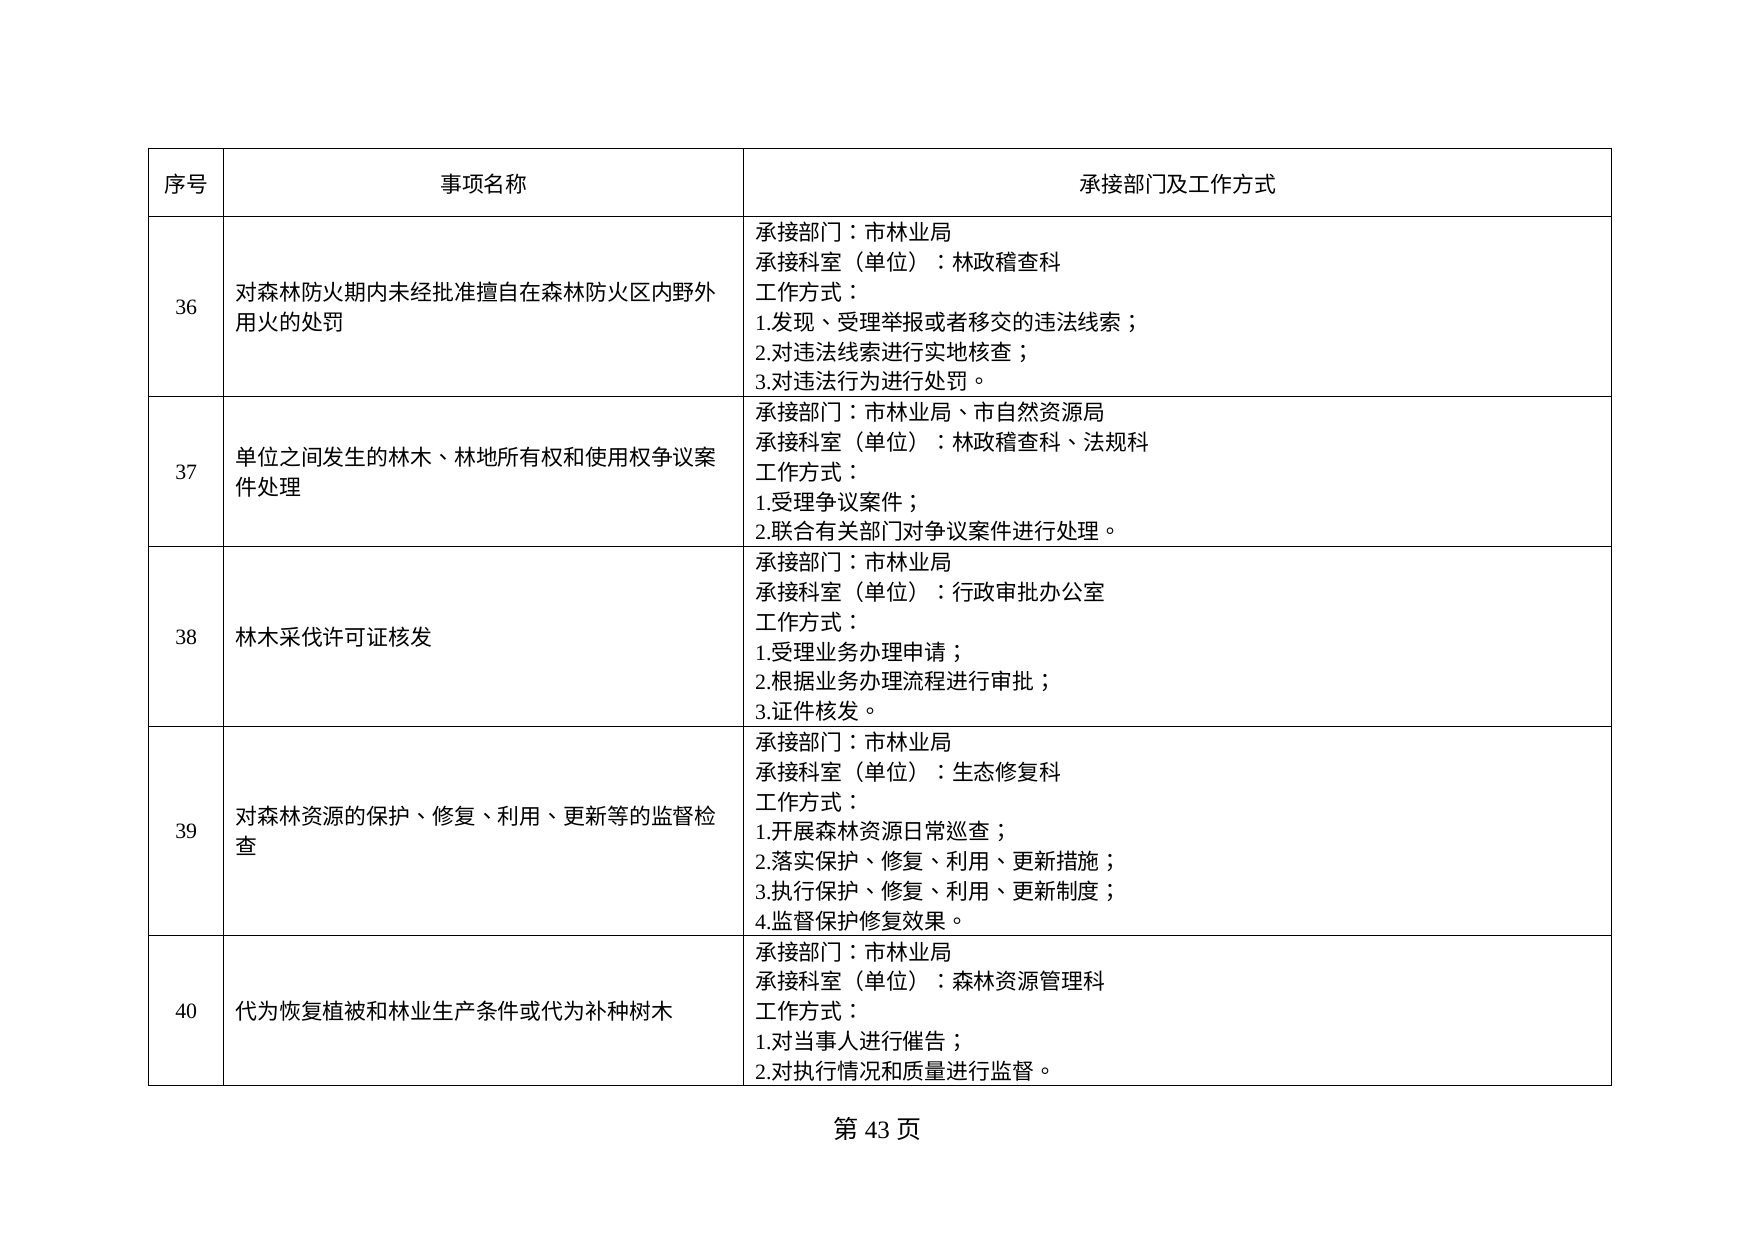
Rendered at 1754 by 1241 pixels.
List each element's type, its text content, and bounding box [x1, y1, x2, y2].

table_cell 36 [149, 217, 223, 396]
table_cell 38 [149, 547, 223, 726]
table_cell 林木采伐许可证核发 [224, 547, 743, 726]
table_cell 37 [149, 397, 223, 546]
table_header 事项名称 [224, 149, 743, 216]
table_cell 承接部门：市林业局 承接科室（单位）：行政审批办公室 工作方式： 1.受理业务办理申请； 2.根据业务办理流程进行审批； 3.证件核发。 [744, 547, 1611, 726]
table_cell 39 [149, 727, 223, 935]
table_header 序号 [149, 149, 223, 216]
table_cell 承接部门：市林业局 承接科室（单位）：林政稽查科 工作方式： 1.发现、受理举报或者移交的违法线索； 2.对违法线索进行实地核查； 3.对违法行为进行处罚。 [744, 217, 1611, 396]
table_cell 单位之间发生的林木、林地所有权和使用权争议案件处理 [224, 397, 743, 546]
table_cell 承接部门：市林业局、市自然资源局 承接科室（单位）：林政稽查科、法规科 工作方式： 1.受理争议案件； 2.联合有关部门对争议案件进行处理。 [744, 397, 1611, 546]
table_cell 对森林资源的保护、修复、利用、更新等的监督检查 [224, 727, 743, 935]
table_header 承接部门及工作方式 [744, 149, 1611, 216]
table_cell 代为恢复植被和林业生产条件或代为补种树木 [224, 936, 743, 1085]
table_cell 承接部门：市林业局 承接科室（单位）：森林资源管理科 工作方式： 1.对当事人进行催告； 2.对执行情况和质量进行监督。 [744, 936, 1611, 1085]
table_cell 承接部门：市林业局 承接科室（单位）：生态修复科 工作方式： 1.开展森林资源日常巡查； 2.落实保护、修复、利用、更新措施； 3.执行保护、修复、利用、更新制度； 4.监督保护修复效果。 [744, 727, 1611, 935]
table_cell 40 [149, 936, 223, 1085]
table_cell 对森林防火期内未经批准擅自在森林防火区内野外用火的处罚 [224, 217, 743, 396]
